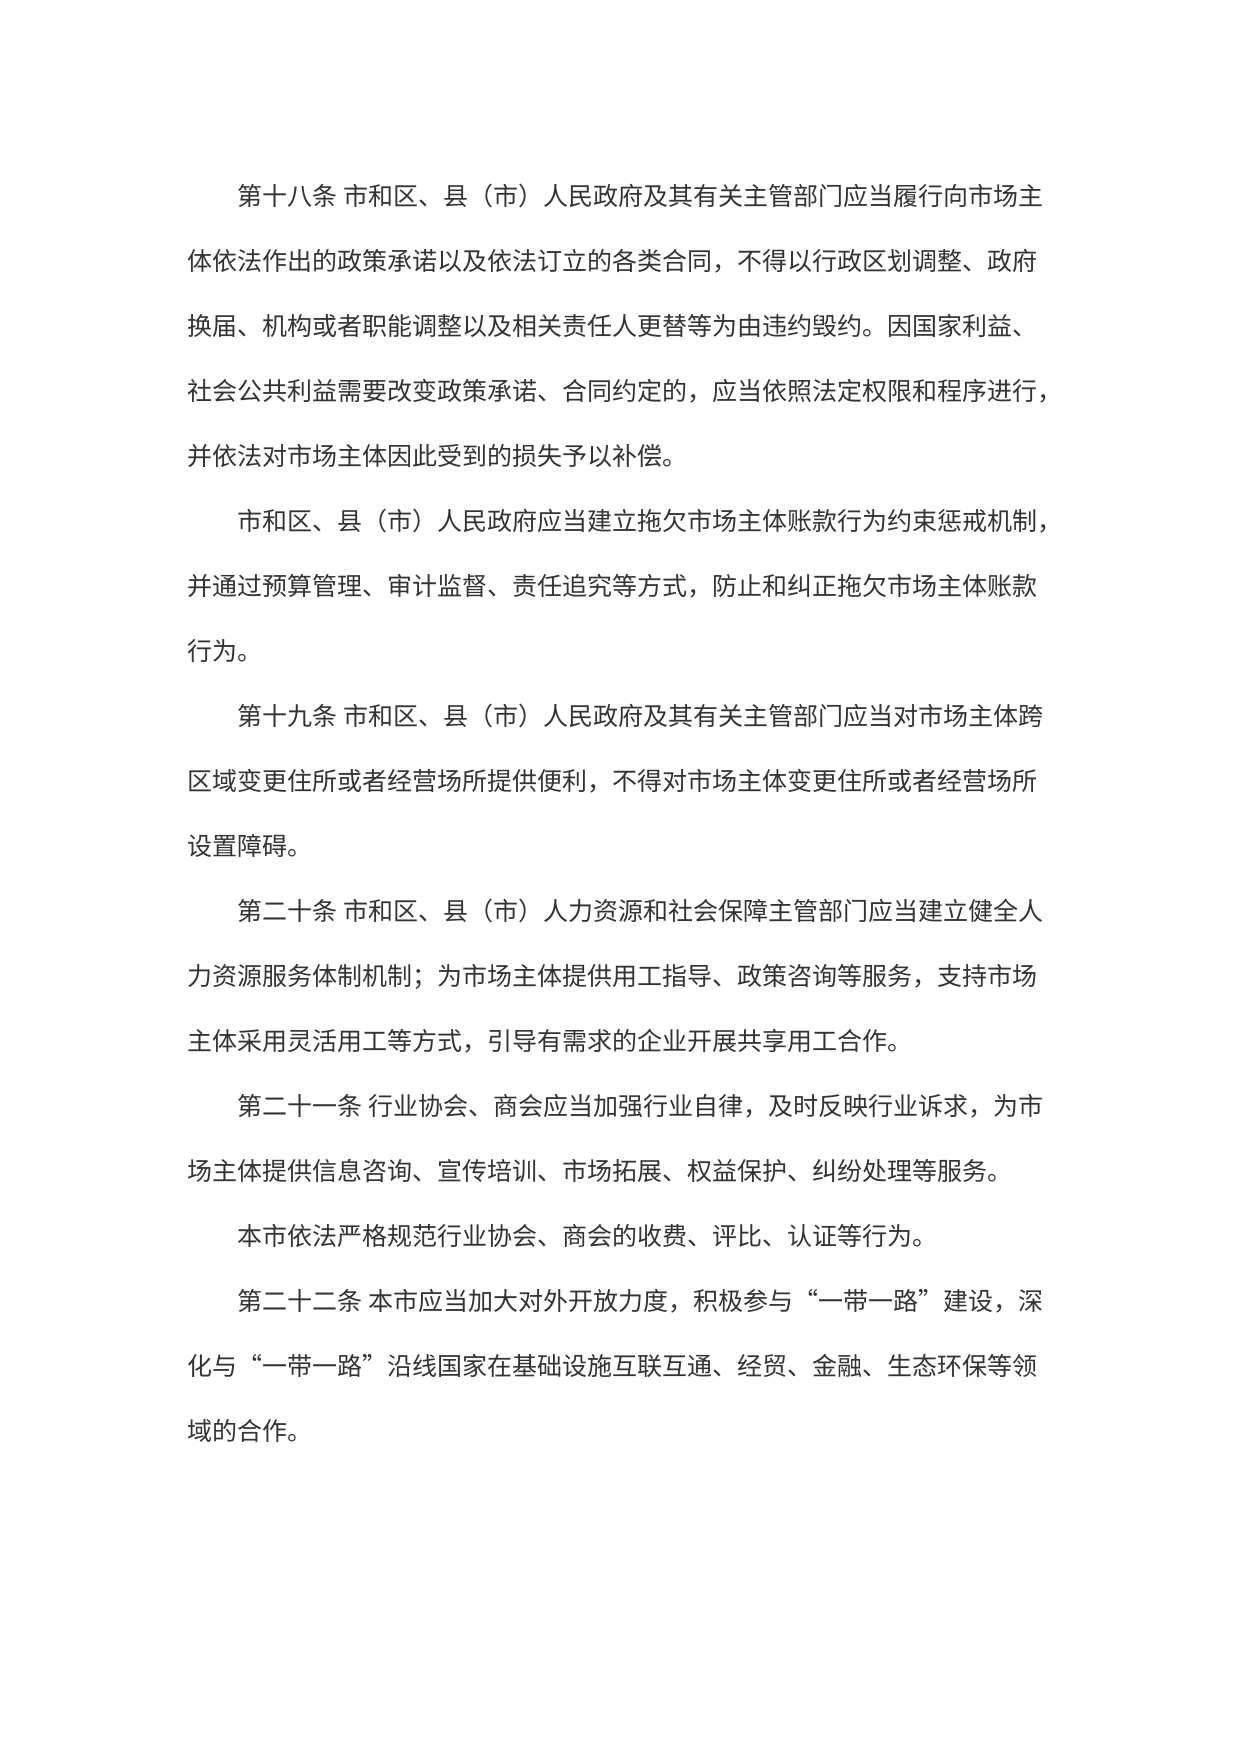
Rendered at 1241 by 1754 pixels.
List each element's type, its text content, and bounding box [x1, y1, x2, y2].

text 本市依法严格规范行业协会、商会的收费、评比、认证等行为。 [187, 1202, 1053, 1267]
text 第十九条 市和区、县（市）人民政府及其有关主管部门应当对市场主体跨区域变更住所或者经营场所提供便利，不得对市场主体变更住所或者经营场所设置障碍。 [187, 682, 1053, 877]
text 第二十条 市和区、县（市）人力资源和社会保障主管部门应当建立健全人力资源服务体制机制；为市场主体提供用工指导、政策咨询等服务，支持市场主体采用灵活用工等方式，引导有需求的企业开展共享用工合作。 [187, 877, 1053, 1072]
text 第二十二条 本市应当加大对外开放力度，积极参与“一带一路”建设，深化与“一带一路”沿线国家在基础设施互联互通、经贸、金融、生态环保等领域的合作。 [187, 1267, 1053, 1462]
text 第二十一条 行业协会、商会应当加强行业自律，及时反映行业诉求，为市场主体提供信息咨询、宣传培训、市场拓展、权益保护、纠纷处理等服务。 [187, 1072, 1053, 1202]
text 第十八条 市和区、县（市）人民政府及其有关主管部门应当履行向市场主体依法作出的政策承诺以及依法订立的各类合同，不得以行政区划调整、政府换届、机构或者职能调整以及相关责任人更替等为由违约毁约。因国家利益、社会公共利益需要改变政策承诺、合同约定的，应当依照法定权限和程序进行，并依法对市场主体因此受到的损失予以补偿。 [187, 162, 1053, 487]
text 市和区、县（市）人民政府应当建立拖欠市场主体账款行为约束惩戒机制，并通过预算管理、审计监督、责任追究等方式，防止和纠正拖欠市场主体账款行为。 [187, 487, 1053, 682]
